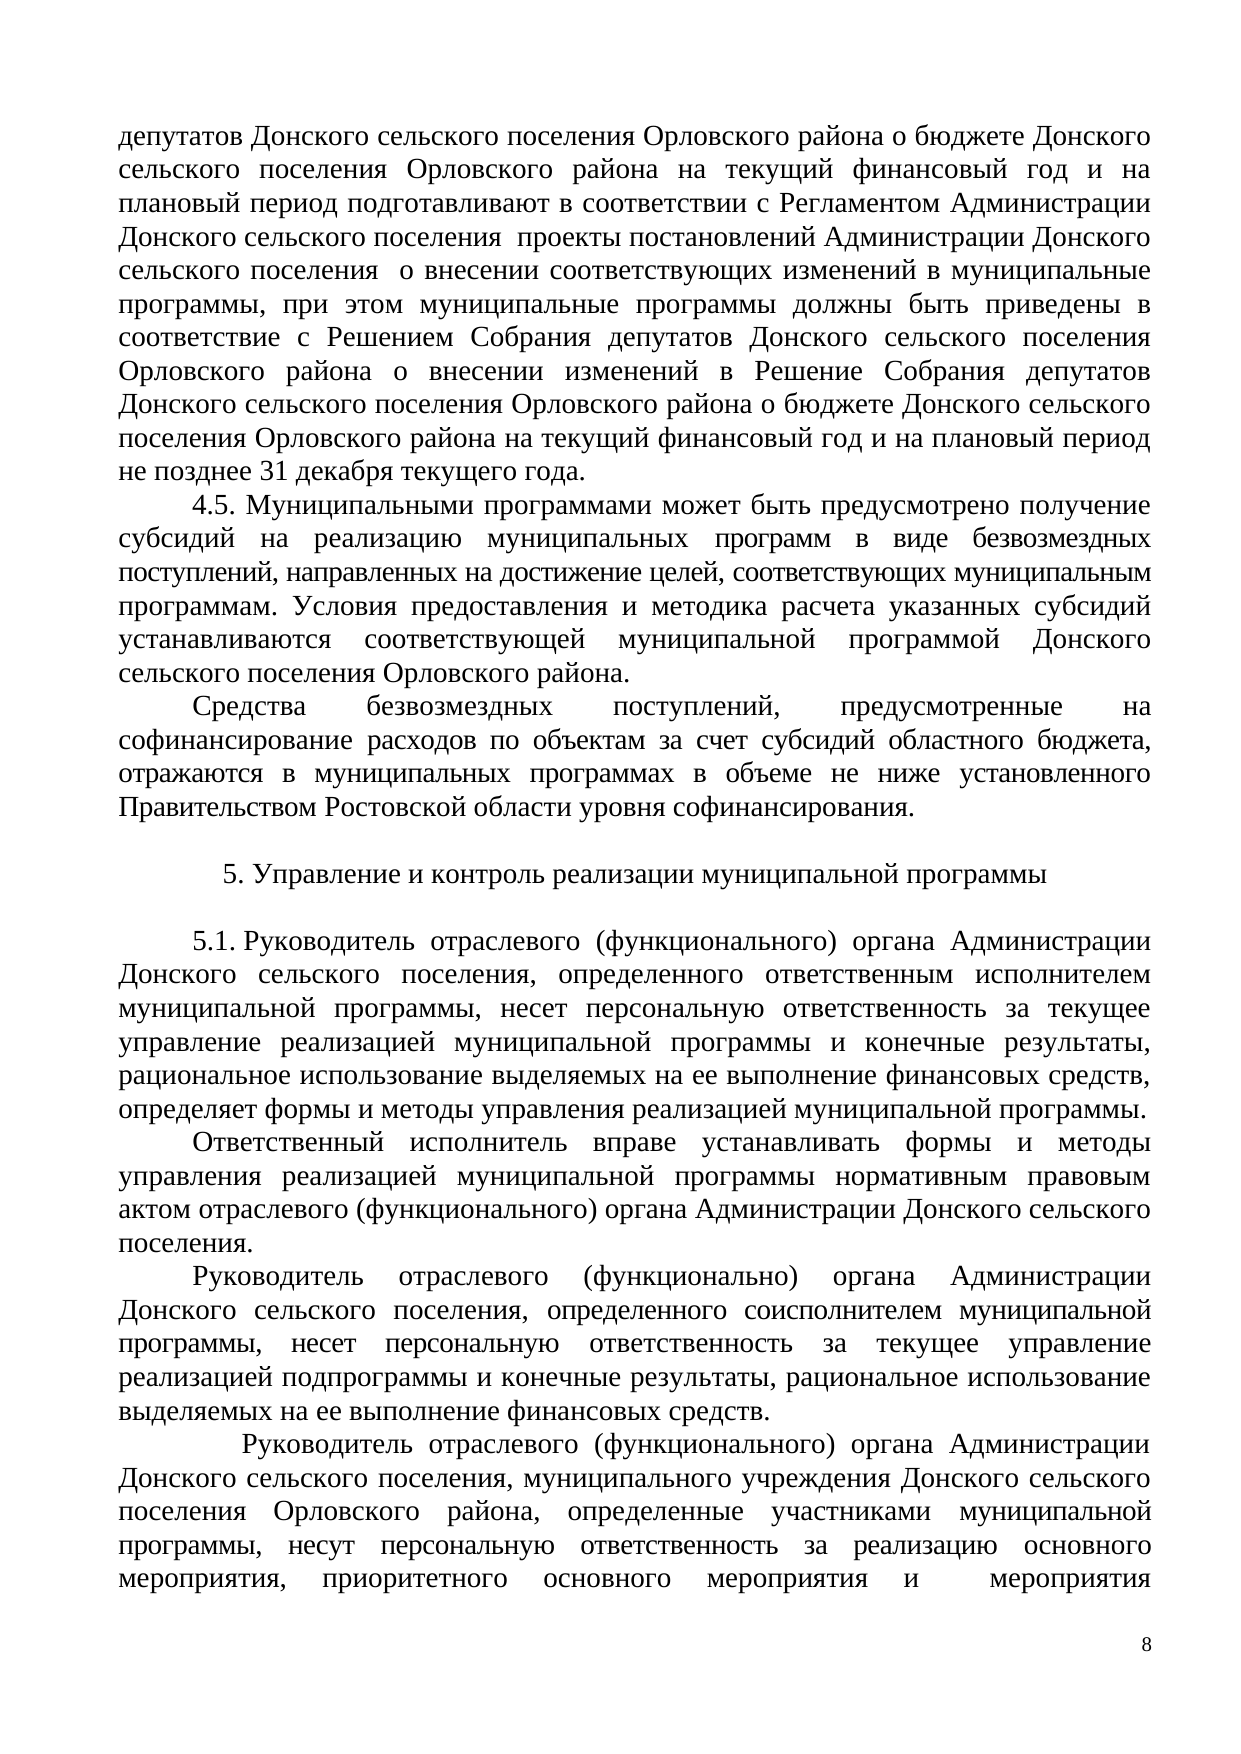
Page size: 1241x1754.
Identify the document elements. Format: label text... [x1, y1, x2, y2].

text Ответственный исполнитель вправе устанавливать формы и методы управления реализацией муниципальной программы нормативным правовым актом отраслевого (функционального) органа Администрации Донского сельского поселения. [118, 1124, 1152, 1258]
text 4.5. Муниципальными программами может быть предусмотрено получение субсидий на реализацию муниципальных программ в виде безвозмездных поступлений, направленных на достижение целей, соответствующих муниципальным программам. Условия предоставления и методика расчета указанных субсидий устанавливаются соответствующей муниципальной программой Донского сельского поселения Орловского района. [118, 487, 1152, 688]
text 5.1. Руководитель отраслевого (функционального) органа Администрации Донского сельского поселения, определенного ответственным исполнителем муниципальной программы, несет персональную ответственность за текущее управление реализацией муниципальной программы и конечные результаты, рациональное использование выделяемых на ее выполнение финансовых средств, определяет формы и методы управления реализацией муниципальной программы. [118, 923, 1152, 1124]
text 5. Управление и контроль реализации муниципальной программы [118, 856, 1152, 889]
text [118, 1426, 1152, 1594]
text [118, 118, 1152, 487]
text Средства безвозмездных поступлений, предусмотренные на софинансирование расходов по объектам за счет субсидий областного бюджета, отражаются в муниципальных программах в объеме не ниже установленного Правительством Ростовской области уровня софинансирования. [118, 688, 1152, 822]
text Руководитель отраслевого (функционально) органа Администрации Донского сельского поселения, определенного соисполнителем муниципальной программы, несет персональную ответственность за текущее управление реализацией подпрограммы и конечные результаты, рациональное использование выделяемых на ее выполнение финансовых средств. [118, 1258, 1152, 1426]
